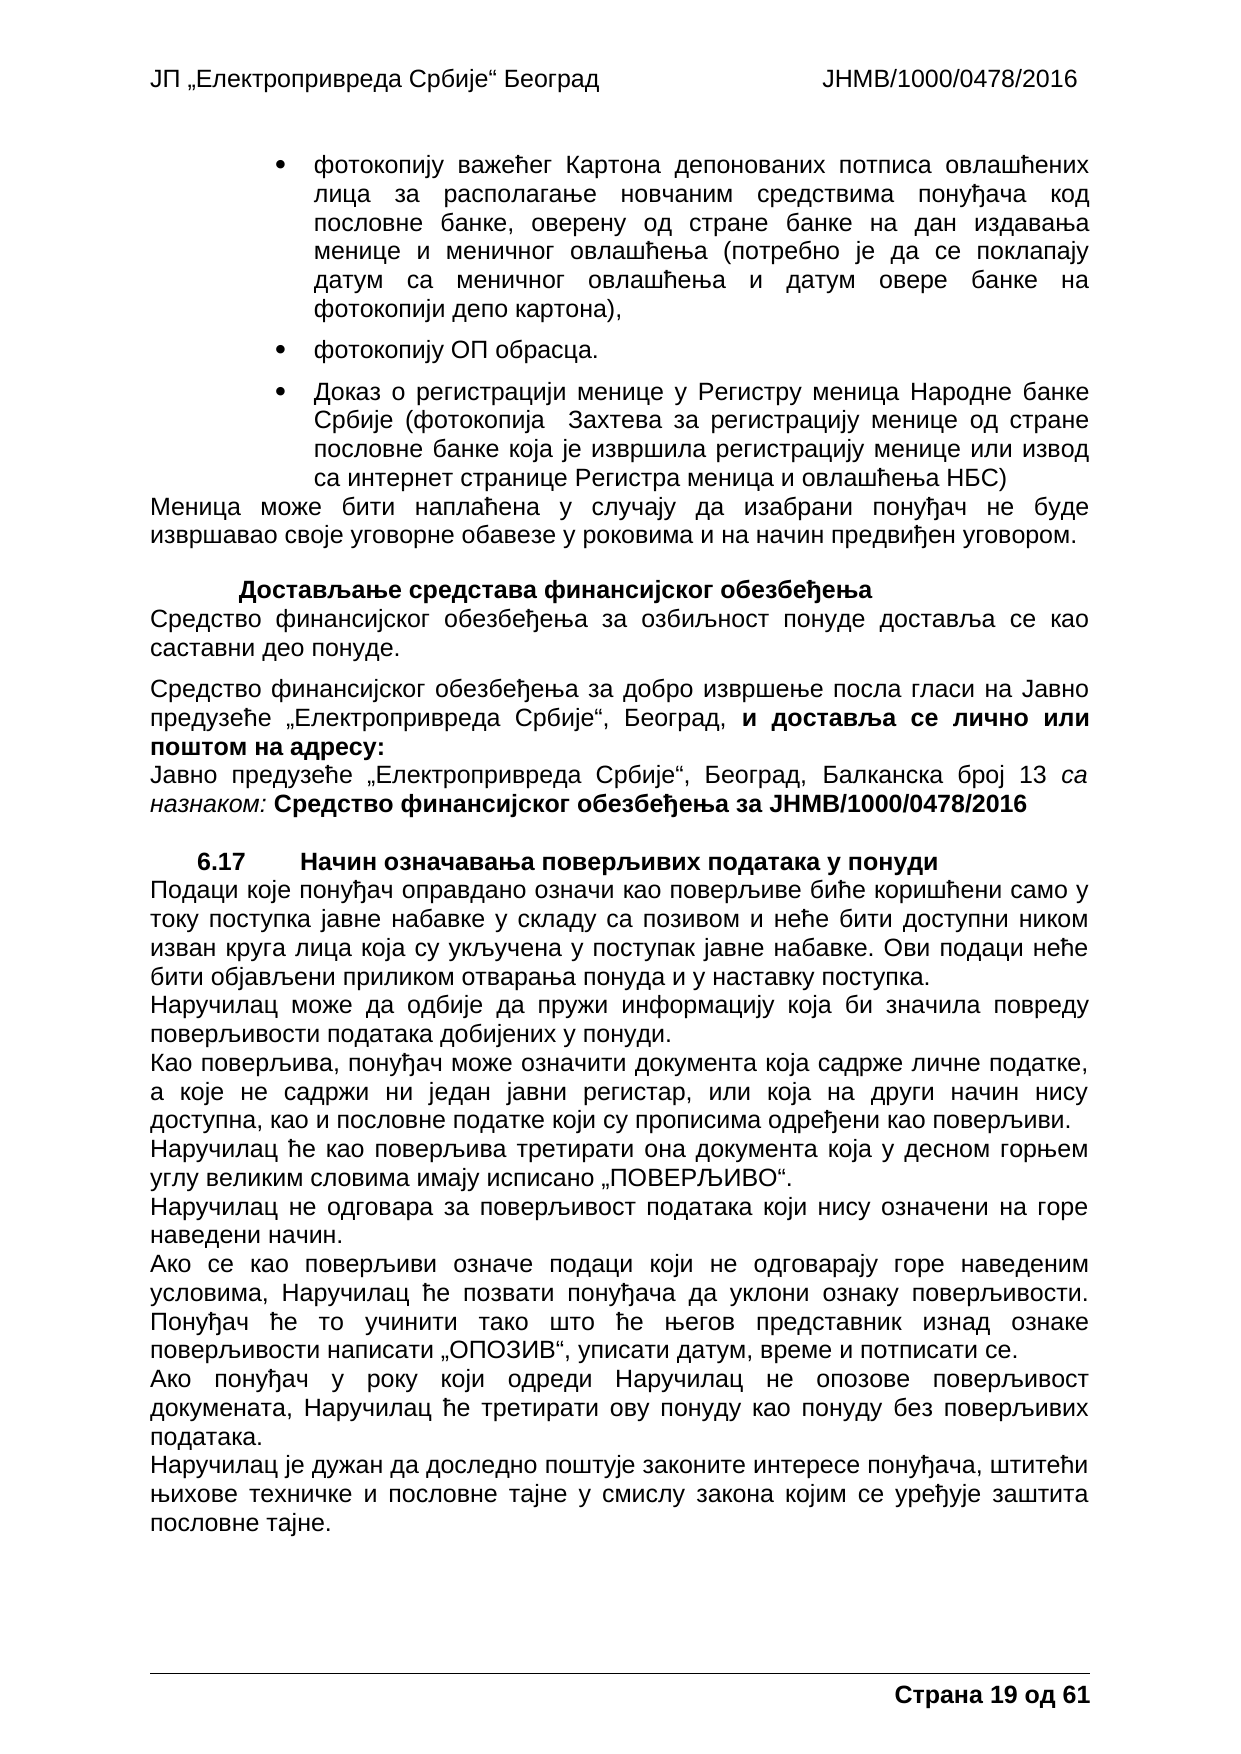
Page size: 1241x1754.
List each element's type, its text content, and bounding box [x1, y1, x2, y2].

text Подаци које понуђач оправдано означи као поверљиве биће коришћени само у току поступка јавне набавке у складу са позивом и неће бити доступни ником изван круга лица која су укључена у поступак јавне набавке. Ови подаци неће бити објављени приликом отварања понуда и у наставку поступка. [150, 875, 1090, 990]
text Наручилац не одговара за поверљивост података који нису означени на горе наведени начин. [150, 1192, 1090, 1249]
text Наручилац је дужан да доследно поштује законите интересе понуђача, штитећи њихове техничке и пословне тајне у смислу закона којим се уређује заштита пословне тајне. [150, 1450, 1090, 1537]
text Наручилац ће као поверљива третирати она документа која у десном горњем углу великим словима имају исписано „ПОВЕРЉИВО“. [150, 1134, 1090, 1192]
text Ако понуђач у року који одреди Наручилац не опозове поверљивост докумената, Наручилац ће третирати ову понуду као понуду без поверљивих података. [150, 1364, 1090, 1450]
list фотокопију важећег Картона депонованих потписа овлашћених лица за располагање новчаним средствима понуђача код пословне банке, оверену од стране банке на дан издавања менице и меничног овлашћења (потребно је да се поклапају датум са меничног овлашћења и датум овере банке на фотокопији депо картона), [276, 150, 1090, 323]
text Јавно предузеће „Електропривреда Србије“, Београд, Балканска број 13 са назнаком: Средство финансијског обезбеђења за ЈНМВ/1000/0478/2016 [150, 760, 1090, 818]
text Наручилац може да одбије да пружи информацију која би значила повреду поверљивости података добијених у понуди. [150, 990, 1090, 1048]
text Меница може бити наплаћена у случају да изабрани понуђач не буде извршавао своје уговорне обавезе у роковима и на начин предвиђен уговором. [150, 492, 1090, 549]
text Достављање средстава финансијског обезбеђења [239, 575, 1090, 604]
list фотокопију ОП обрасца. [276, 335, 1090, 364]
list Начин означавања поверљивих података у понуди [197, 847, 1090, 875]
text Средство финансијског обезбеђења за озбиљност понуде доставља се као саставни део понуде. [150, 604, 1090, 662]
list Доказ о регистрацији менице у Регистру меница Народне банке Србије (фотокопија Захтева за регистрацију менице од стране пословне банке која је извршила регистрацију менице или извод са интернет странице Регистра меница и овлашћења НБС) [276, 376, 1090, 492]
text Средство финансијског обезбеђења за добро извршење посла гласи на Јавно предузеће „Електропривреда Србије“, Београд, и доставља се лично или поштом на адресу: [150, 674, 1090, 760]
text Ако се као поверљиви означе подаци који не одговарају горе наведеним условима, Наручилац ће позвати понуђача да уклони ознаку поверљивости. Понуђач ће то учинити тако што ће његов представник изнад ознаке поверљивости написати „ОПОЗИВ“, уписати датум, време и потписати се. [150, 1249, 1090, 1364]
text Као поверљива, понуђач може означити документа која садрже личне податке, а које не садржи ни један јавни регистар, или која на други начин нису доступна, као и пословне податке који су прописима одређени као поверљиви. [150, 1048, 1090, 1134]
